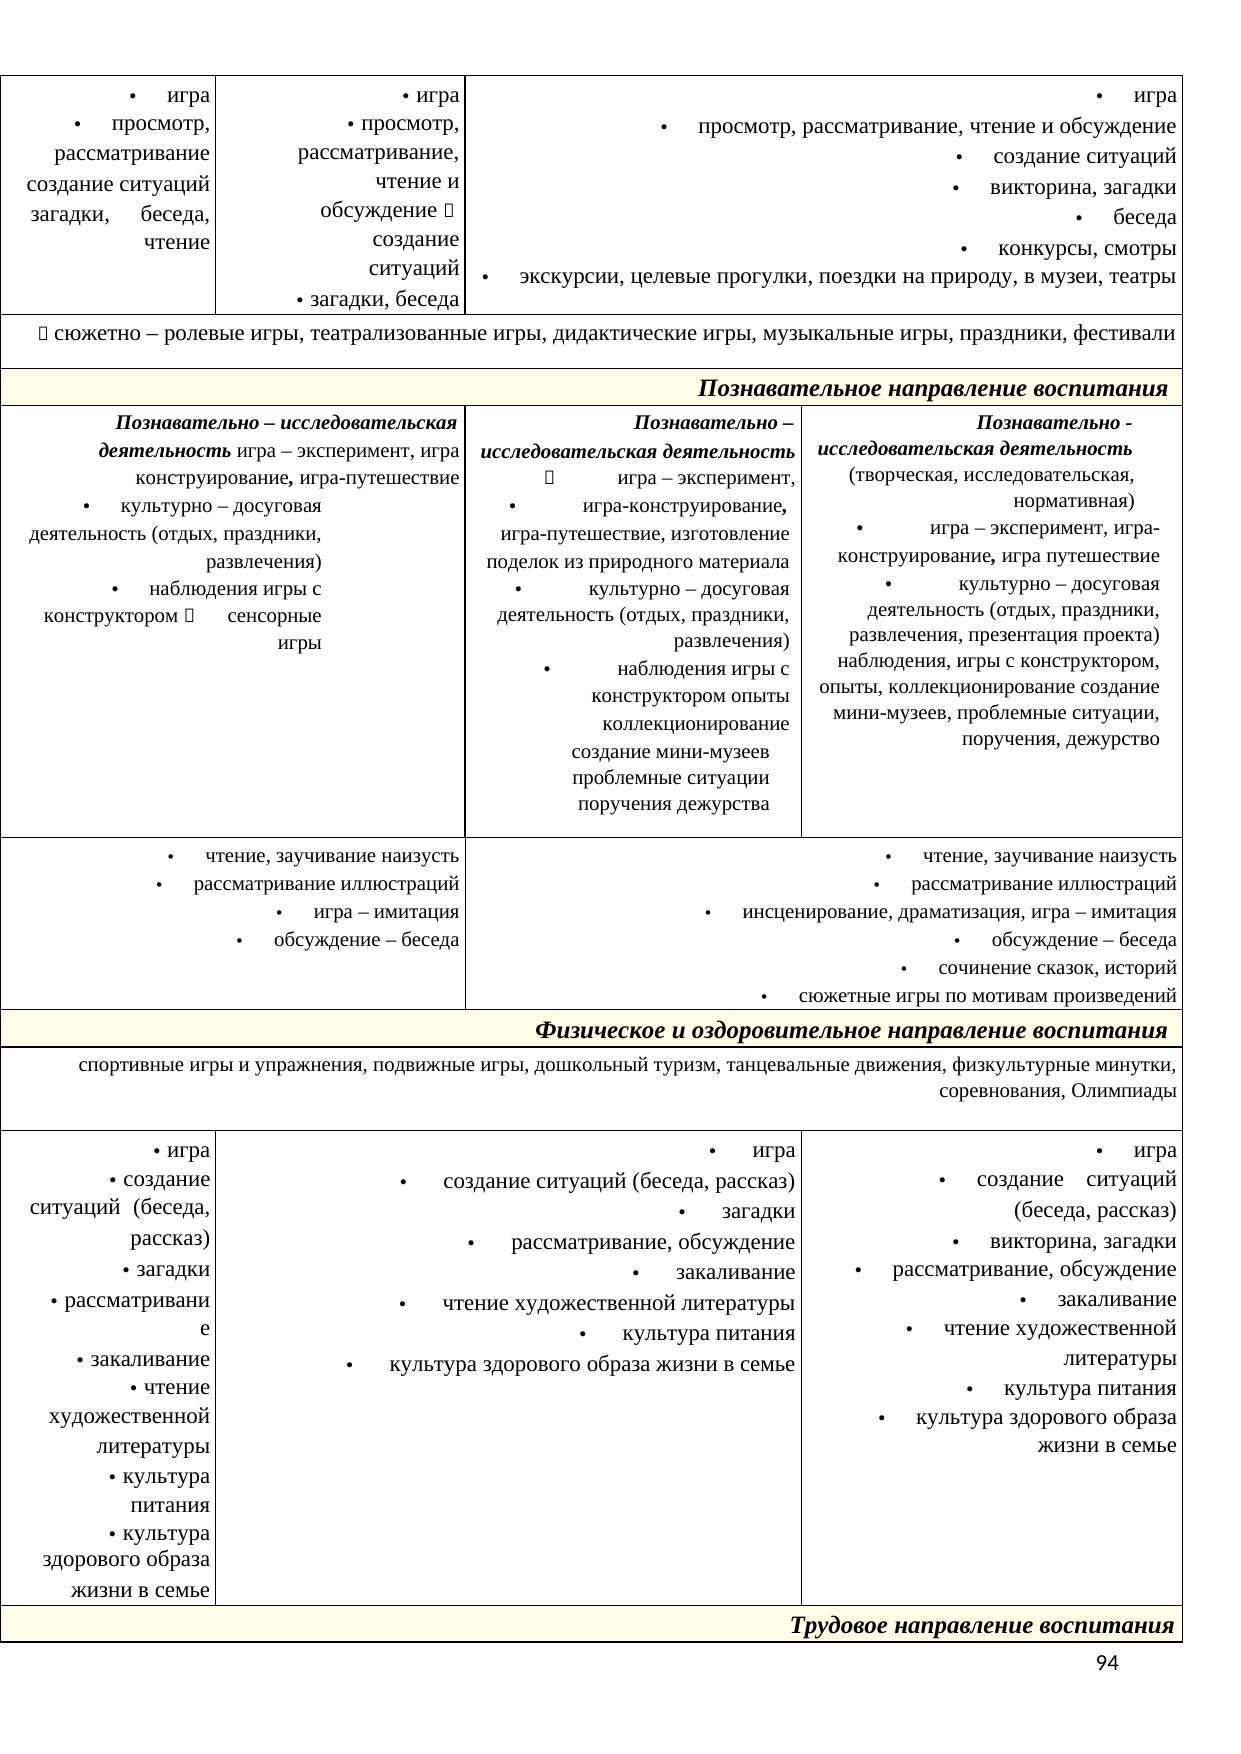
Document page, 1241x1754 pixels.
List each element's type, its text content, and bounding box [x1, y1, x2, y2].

table_cell Физическое и оздоровительное направление воспитания [1, 1010, 1182, 1046]
table_cell  сюжетно – ролевые игры, театрализованные игры, дидактические игры, музыкальные игры, праздники, фестивали [1, 315, 1182, 367]
table_cell спортивные игры и упражнения, подвижные игры, дошкольный туризм, танцевальные движения, физкультурные минутки, соревнования, Олимпиады [1, 1048, 1182, 1130]
table_cell игра просмотр, рассматривание, чтение и обсуждение  создание ситуаций загадки, беседа [216, 76, 464, 314]
table_cell чтение, заучивание наизусть рассматривание иллюстраций игра – имитация обсуждение – беседа [1, 838, 465, 1009]
table_cell игра просмотр, рассматривание, чтение и обсуждение создание ситуаций викторина, загадки беседа конкурсы, смотры экскурсии, целевые прогулки, поездки на природу, в музеи, театры [466, 76, 1182, 314]
table_cell Познавательно - исследовательская деятельность (творческая, исследовательская, нормативная) игра – эксперимент, игра-конструирование, игра путешествие культурно – досуговая деятельность (отдых, праздники, развлечения, презентация проекта) наблюдения, игры с конструктором, опыты, коллекционирование создание мини-музеев, проблемные ситуации, поручения, дежурство [802, 406, 1182, 837]
table_cell игра создание с ситуаций (беседа, рассказ) загадки рассматривание закаливание чтение художественной литературы культура питания культура здорового образа жизни в семье [1, 1131, 215, 1604]
table_cell игра создание ситуаций (беседа, рассказ) загадки рассматривание, обсуждение закаливание чтение художественной литературы культура питания культура здорового образа жизни в семье [216, 1131, 801, 1604]
table_cell игра просмотр, рассматривание создание ситуаций загадки, беседа, чтение [1, 76, 215, 314]
table_cell Трудовое направление воспитания [1, 1606, 1182, 1641]
table_cell Познавательно – исследовательская деятельность игра – эксперимент, игра конструирование, игра-путешествие культурно – досуговая деятельность (отдых, праздники, развлечения) наблюдения игры с конструктором  сенсорные игры [1, 406, 464, 837]
table_cell чтение, заучивание наизусть рассматривание иллюстраций инсценирование, драматизация, игра – имитация обсуждение – беседа сочинение сказок, историй сюжетные игры по мотивам произведений [466, 838, 1182, 1009]
table_cell Познавательное направление воспитания [1, 369, 1182, 404]
table_cell Познавательно – исследовательская деятельность  игра – эксперимент, игра-конструирование, игра-путешествие, изготовление поделок из природного материала культурно – досуговая деятельность (отдых, праздники, развлечения) наблюдения игры с конструктором опыты коллекционирование создание мини-музеев проблемные ситуации поручения дежурства [466, 406, 801, 837]
table_cell игра создание ситуаций (беседа, рассказ) викторина, загадки рассматривание, обсуждение закаливание чтение художественной литературы культура питания культура здорового образа жизни в семье [802, 1131, 1182, 1604]
